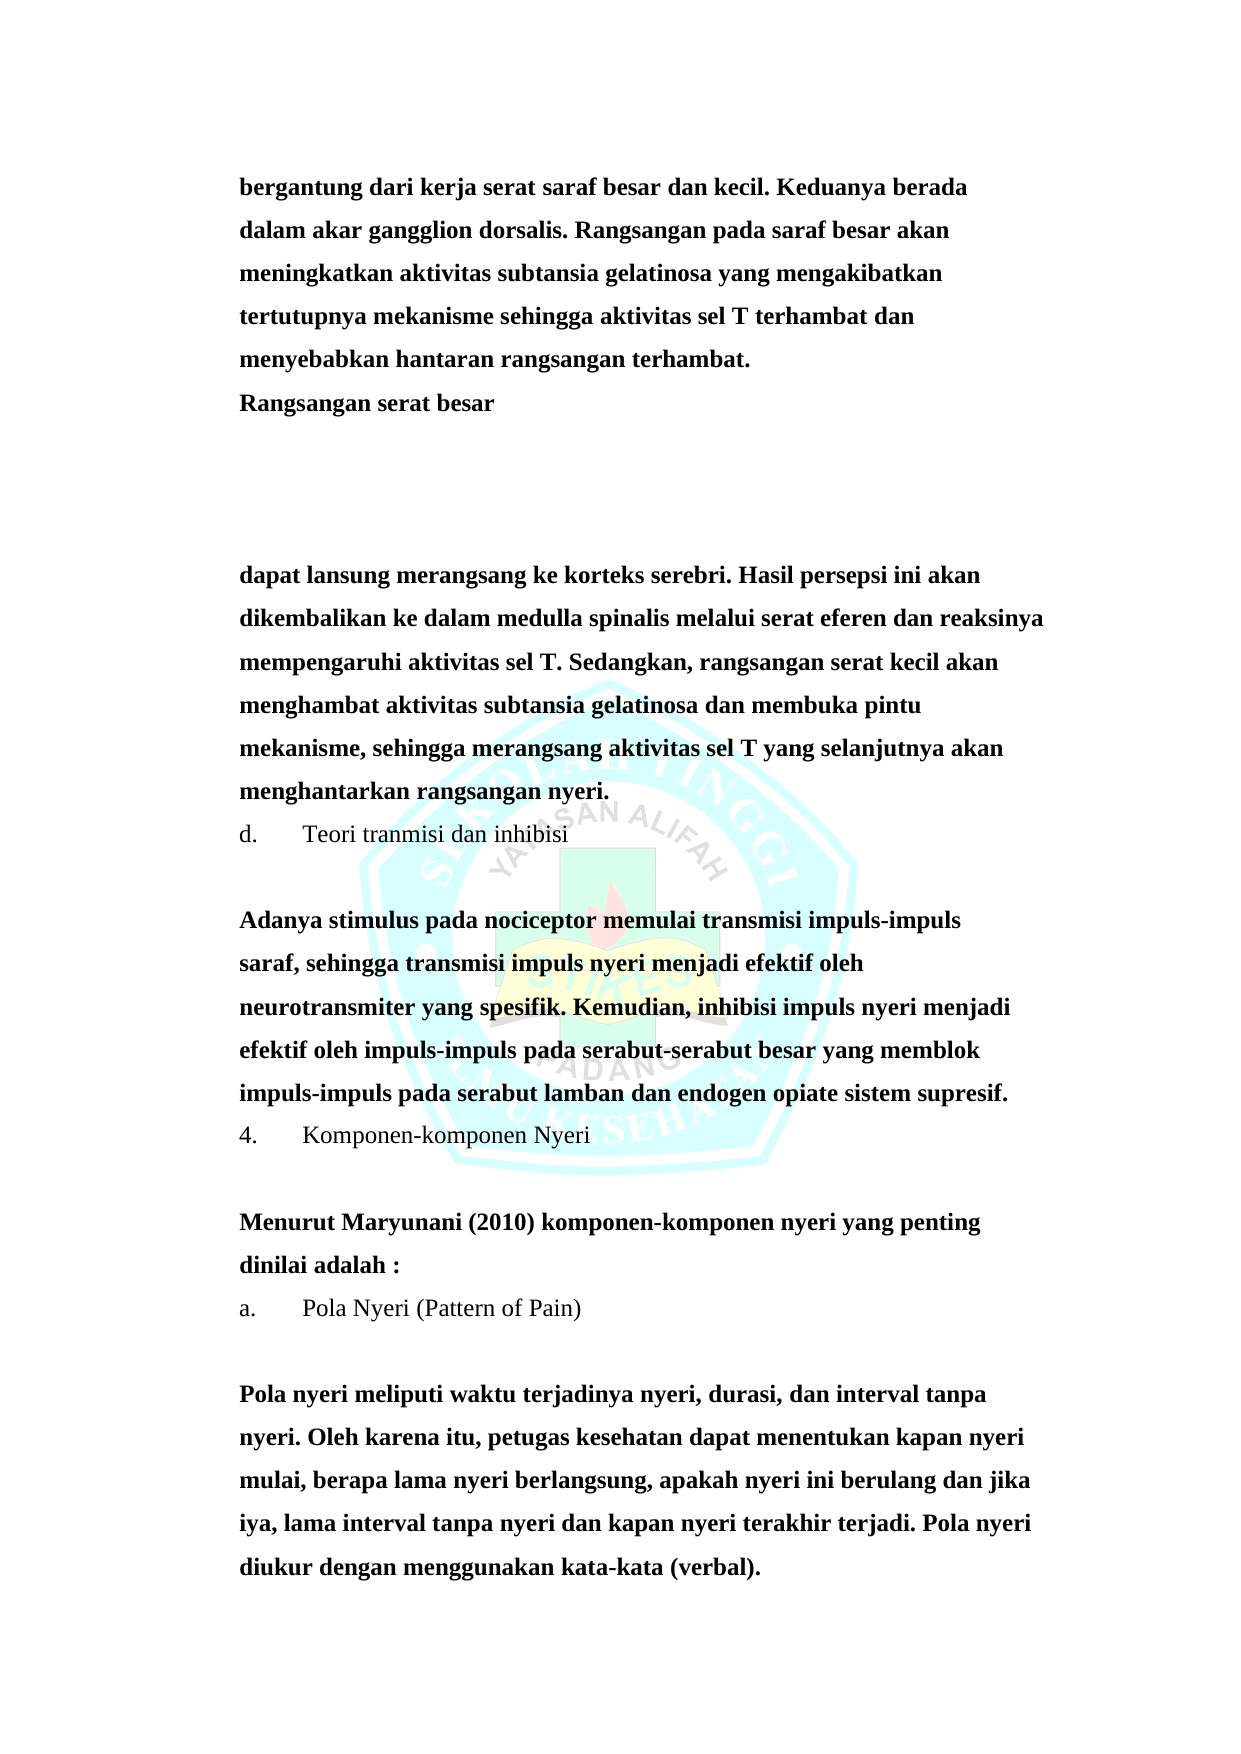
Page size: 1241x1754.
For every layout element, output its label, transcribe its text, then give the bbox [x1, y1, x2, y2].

text dapat lansung merangsang ke korteks serebri. Hasil persepsi ini akan dikembalikan ke dalam medulla spinalis melalui serat eferen dan reaksinya mempengaruhi aktivitas sel T. Sedangkan, rangsangan serat kecil akan menghambat aktivitas subtansia gelatinosa dan membuka pintu mekanisme, sehingga merangsang aktivitas sel T yang selanjutnya akan menghantarkan rangsangan nyeri. [239, 560, 1054, 805]
text Adanya stimulus pada nociceptor memulai transmisi impuls-impuls saraf, sehingga transmisi impuls nyeri menjadi efektif oleh neurotransmiter yang spesifik. Kemudian, inhibisi impuls nyeri menjadi efektif oleh impuls-impuls pada serabut-serabut besar yang memblok impuls-impuls pada serabut lamban dan endogen opiate sistem supresif. [239, 905, 1024, 1107]
list Teori tranmisi dan inhibisi [239, 819, 1115, 848]
text Rangsangan serat besar [239, 388, 1115, 416]
list Pola Nyeri (Pattern of Pain) [239, 1293, 1115, 1322]
list Komponen-komponen Nyeri [239, 1121, 1115, 1150]
text Menurut Maryunani (2010) komponen-komponen nyeri yang penting dinilai adalah : [239, 1207, 1005, 1279]
text Pola nyeri meliputi waktu terjadinya nyeri, durasi, dan interval tanpa nyeri. Oleh karena itu, petugas kesehatan dapat menentukan kapan nyeri mulai, berapa lama nyeri berlangsung, apakah nyeri ini berulang dan jika iya, lama interval tanpa nyeri dan kapan nyeri terakhir terjadi. Pola nyeri diukur dengan menggunakan kata-kata (verbal). [239, 1379, 1045, 1580]
text bergantung dari kerja serat saraf besar dan kecil. Keduanya berada dalam akar gangglion dorsalis. Rangsangan pada saraf besar akan meningkatkan aktivitas subtansia gelatinosa yang mengakibatkan tertutupnya mekanisme sehingga aktivitas sel T terhambat dan menyebabkan hantaran rangsangan terhambat. [239, 172, 1019, 373]
